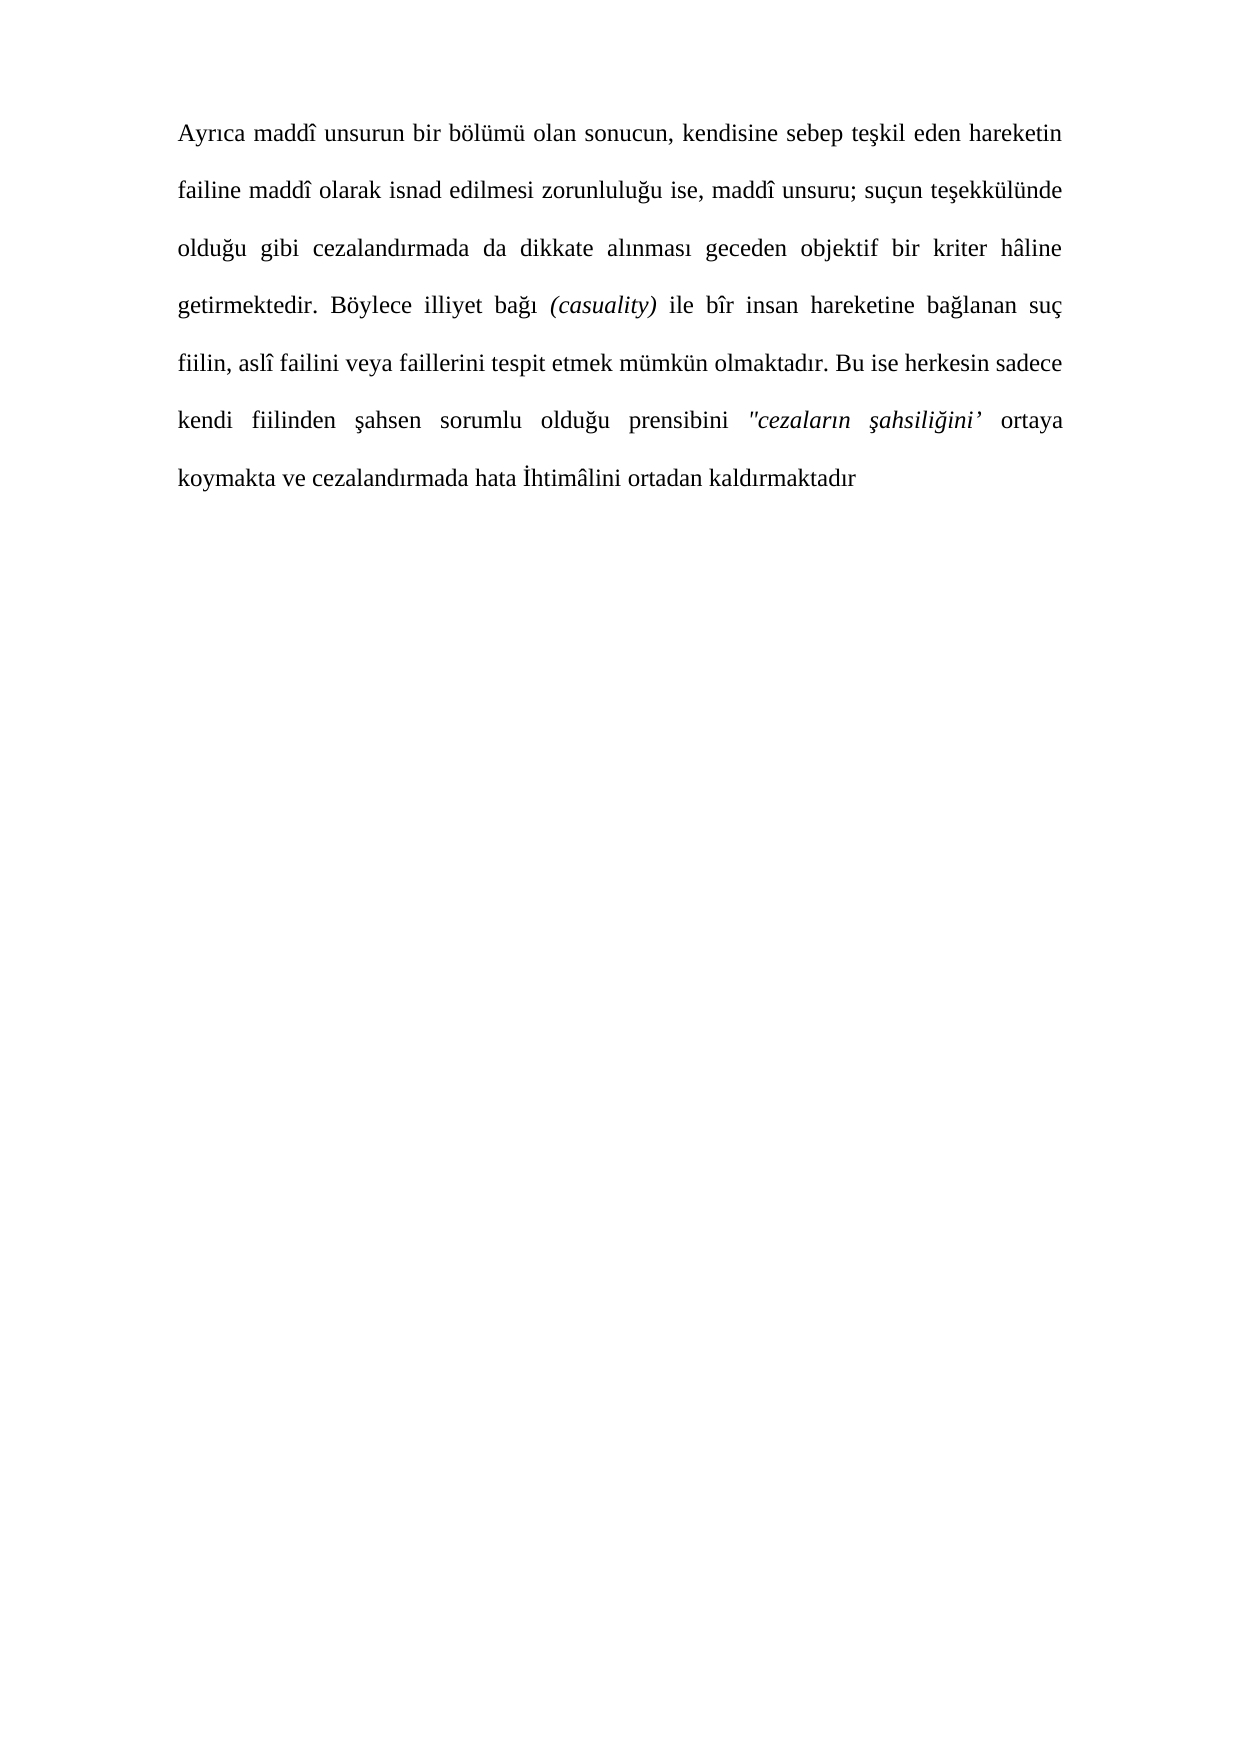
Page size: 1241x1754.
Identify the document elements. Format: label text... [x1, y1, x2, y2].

text Ayrıca maddî unsurun bir bölümü olan sonucun, kendisine sebep teşkil eden hareketin failine maddî olarak isnad edilmesi zorunluluğu ise, maddî unsuru; suçun teşekkülünde olduğu gibi cezalandırmada da dikkate alınması geceden objektif bir kriter hâline getirmektedir. Böylece illiyet bağı (casuality) ile bîr insan hareketine bağlanan suç fiilin, aslî failini veya faillerini tespit etmek mümkün olmaktadır. Bu ise herkesin sadece kendi fiilinden şahsen sorumlu olduğu prensibini "cezaların şahsiliğini’ ortaya koymakta ve cezalandırmada hata İhtimâlini ortadan kaldırmaktadır [177, 118, 1063, 492]
